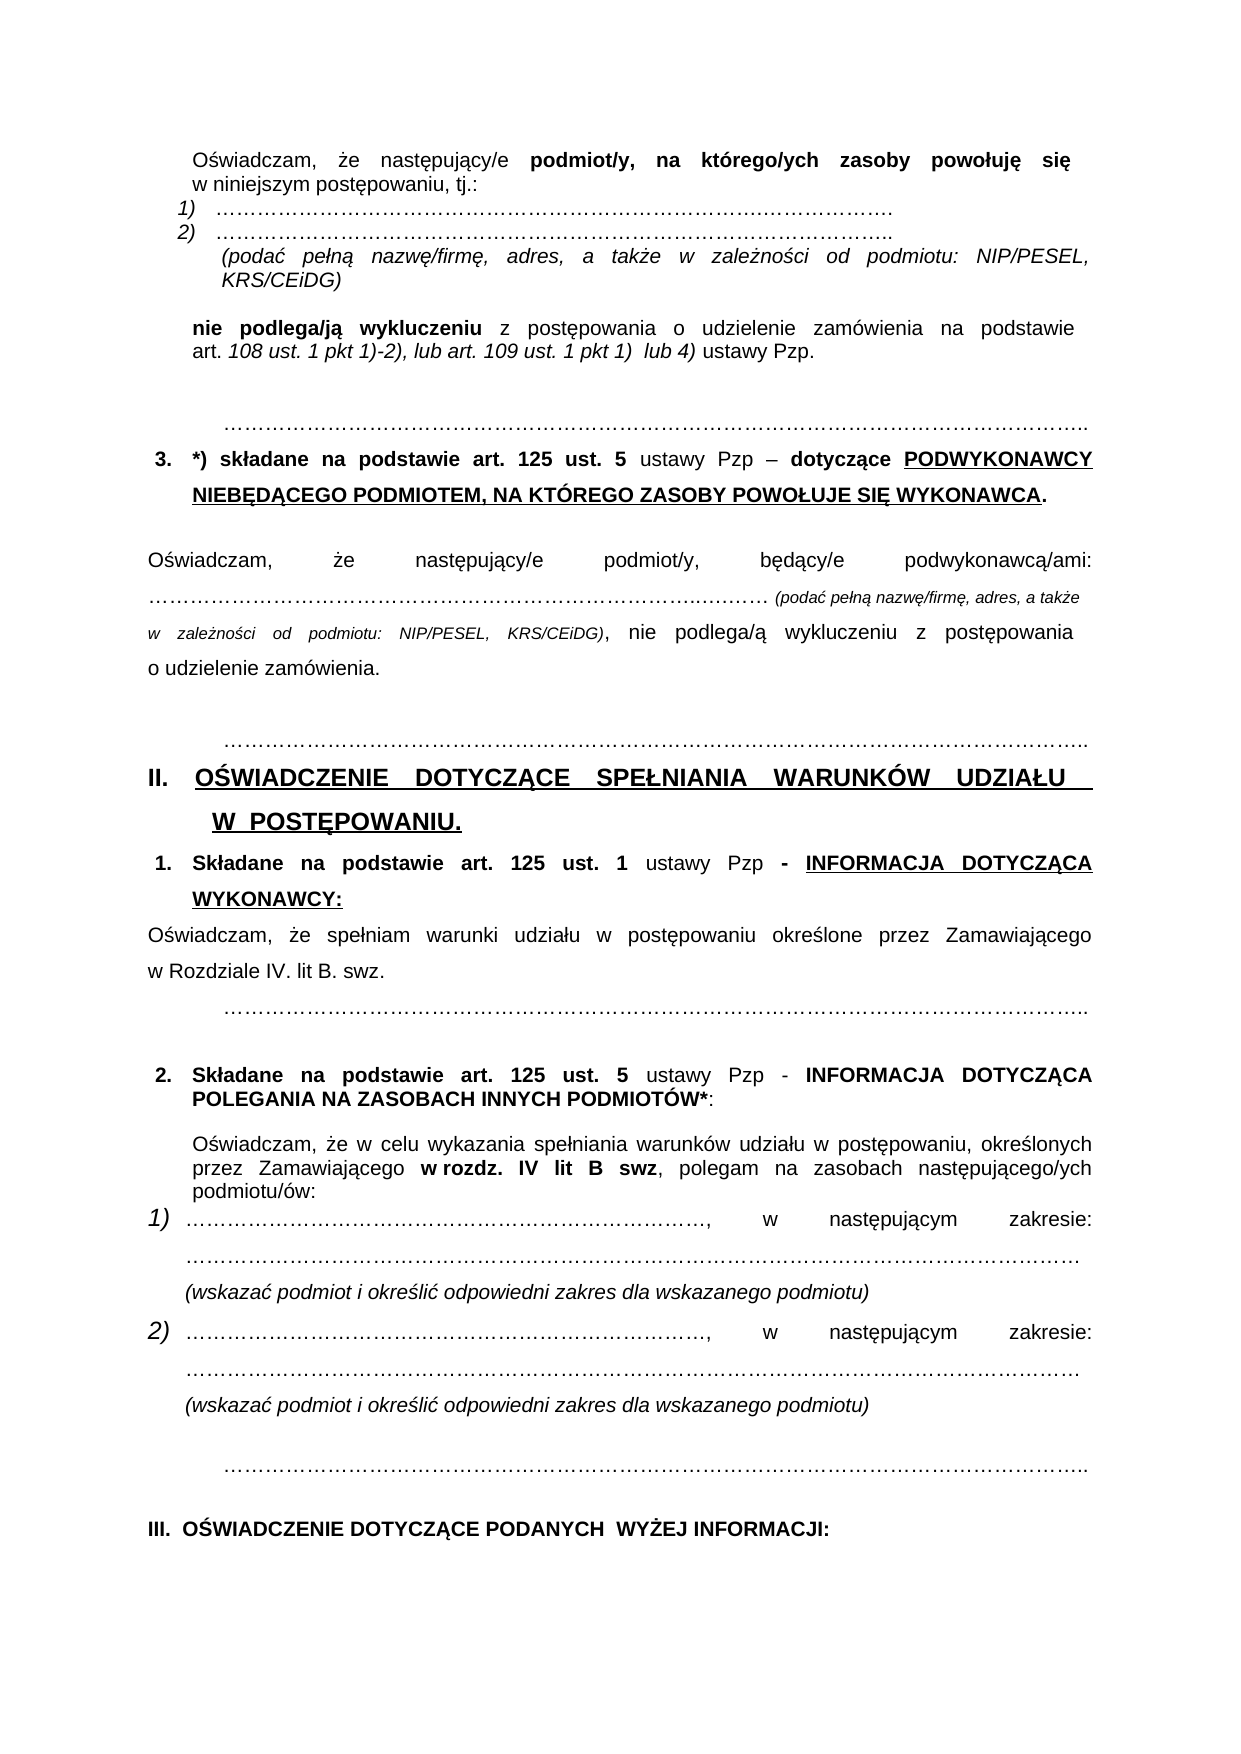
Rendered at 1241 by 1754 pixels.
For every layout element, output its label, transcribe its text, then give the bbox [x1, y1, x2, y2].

list …………………………………………………………………….………………. [177, 196, 1093, 219]
text …………………………………………………………………………………………………………….. [223, 994, 1093, 1018]
text (podać pełną nazwę/firmę, adres, a także w zależności od podmiotu: NIP/PESEL, KRS/CEiDG) [221, 243, 1093, 291]
text III. OŚWIADCZENIE DOTYCZĄCE PODANYCH WYŻEJ INFORMACJI: [148, 1517, 1093, 1541]
text …………………………………………………………………………………………………………….. [223, 411, 1093, 435]
text Oświadczam, że następujący/e podmiot/y, będący/e podwykonawcą/ami: ……………………………………………………………………..….…… (podać pełną nazwę/firmę, adres, a także [148, 548, 1093, 608]
list …………………………………………………………………………………….. [177, 219, 1093, 243]
text Oświadczam, że spełniam warunki udziału w postępowaniu określone przez Zamawiającego w Rozdziale IV. lit B. swz. [148, 923, 1093, 983]
list *) składane na podstawie art. 125 ust. 5 ustawy Pzp – dotyczące PODWYKONAWCY NIEBĘDĄCEGO PODMIOTEM, NA KTÓREGO ZASOBY POWOŁUJE SIĘ WYKONAWCA. [154, 447, 1093, 507]
text nie podlega/ją wykluczeniu z postępowania o udzielenie zamówienia na podstawie art. 108 ust. 1 pkt 1)-2), lub art. 109 ust. 1 pkt 1) lub 4) ustawy Pzp. [192, 315, 1093, 363]
text …………………………………………………………………………………………………………….. [223, 727, 1093, 751]
list Składane na podstawie art. 125 ust. 1 ustawy Pzp - INFORMACJA DOTYCZĄCA WYKONAWCY: [154, 849, 1093, 911]
text II. OŚWIADCZENIE DOTYCZĄCE SPEŁNIANIA WARUNKÓW UDZIAŁU W POSTĘPOWANIU. [148, 763, 1093, 835]
text Oświadczam, że następujący/e podmiot/y, na którego/ych zasoby powołuję się w niniejszym postępowaniu, tj.: [192, 148, 1093, 196]
list …………………………………………………………………, w następującym zakresie: ………………………………………………………………………………………………………………… (wskazać podmiot i określić odpowiedni zakres dla wskazanego podmiotu) [148, 1203, 1093, 1304]
list Składane na podstawie art. 125 ust. 5 ustawy Pzp - INFORMACJA DOTYCZĄCA POLEGANIA NA ZASOBACH INNYCH PODMIOTÓW*: [155, 1063, 1093, 1111]
list …………………………………………………………………, w następującym zakresie: ………………………………………………………………………………………………………………… (wskazać podmiot i określić odpowiedni zakres dla wskazanego podmiotu) [148, 1316, 1093, 1417]
text Oświadczam, że w celu wykazania spełniania warunków udziału w postępowaniu, określonych przez Zamawiającego w rozdz. IV lit B swz, polegam na zasobach następującego/ych podmiotu/ów: [192, 1131, 1093, 1203]
text w zależności od podmiotu: NIP/PESEL, KRS/CEiDG), nie podlega/ą wykluczeniu z postępowania o udzielenie zamówienia. [148, 619, 1093, 679]
text …………………………………………………………………………………………………………….. [223, 1452, 1093, 1476]
